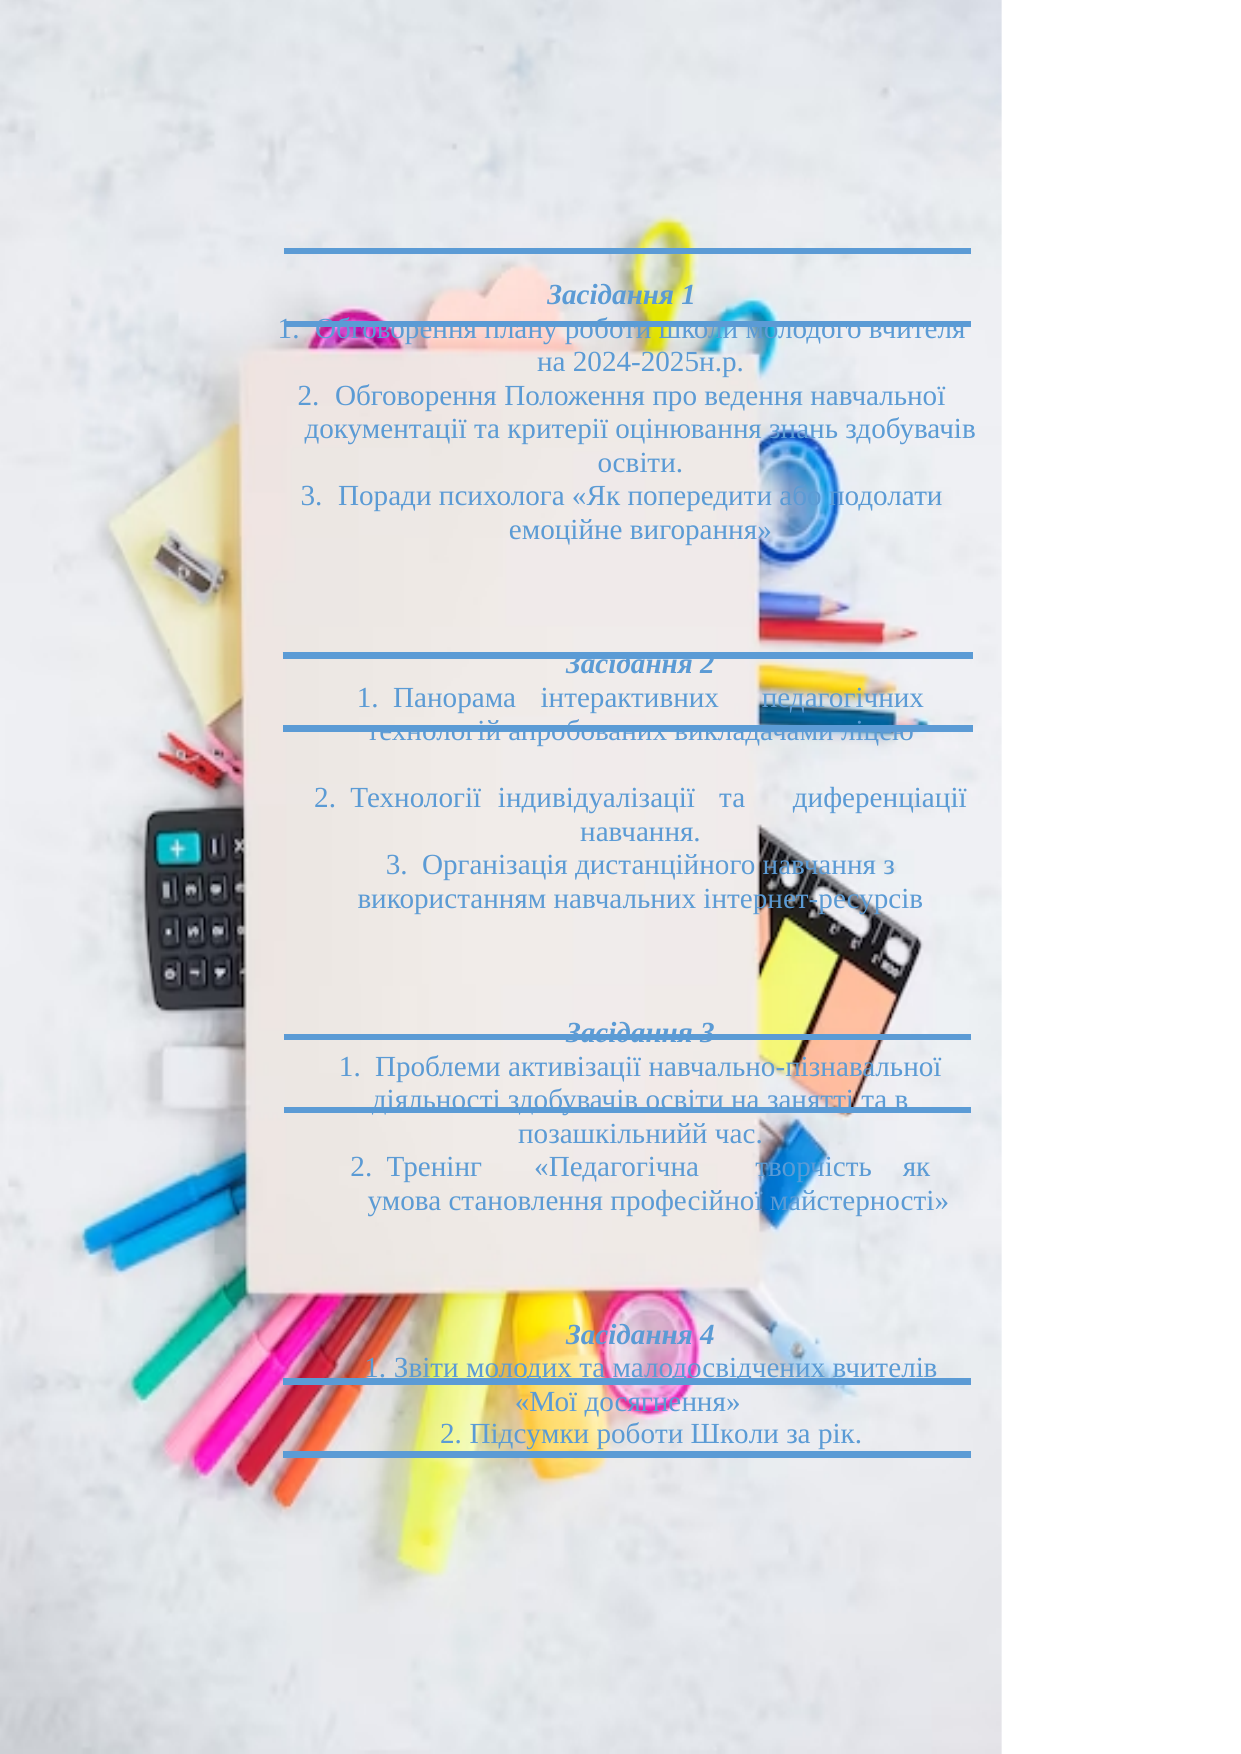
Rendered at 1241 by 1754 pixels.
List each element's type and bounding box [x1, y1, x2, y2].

picture [0, 0, 1002, 1754]
